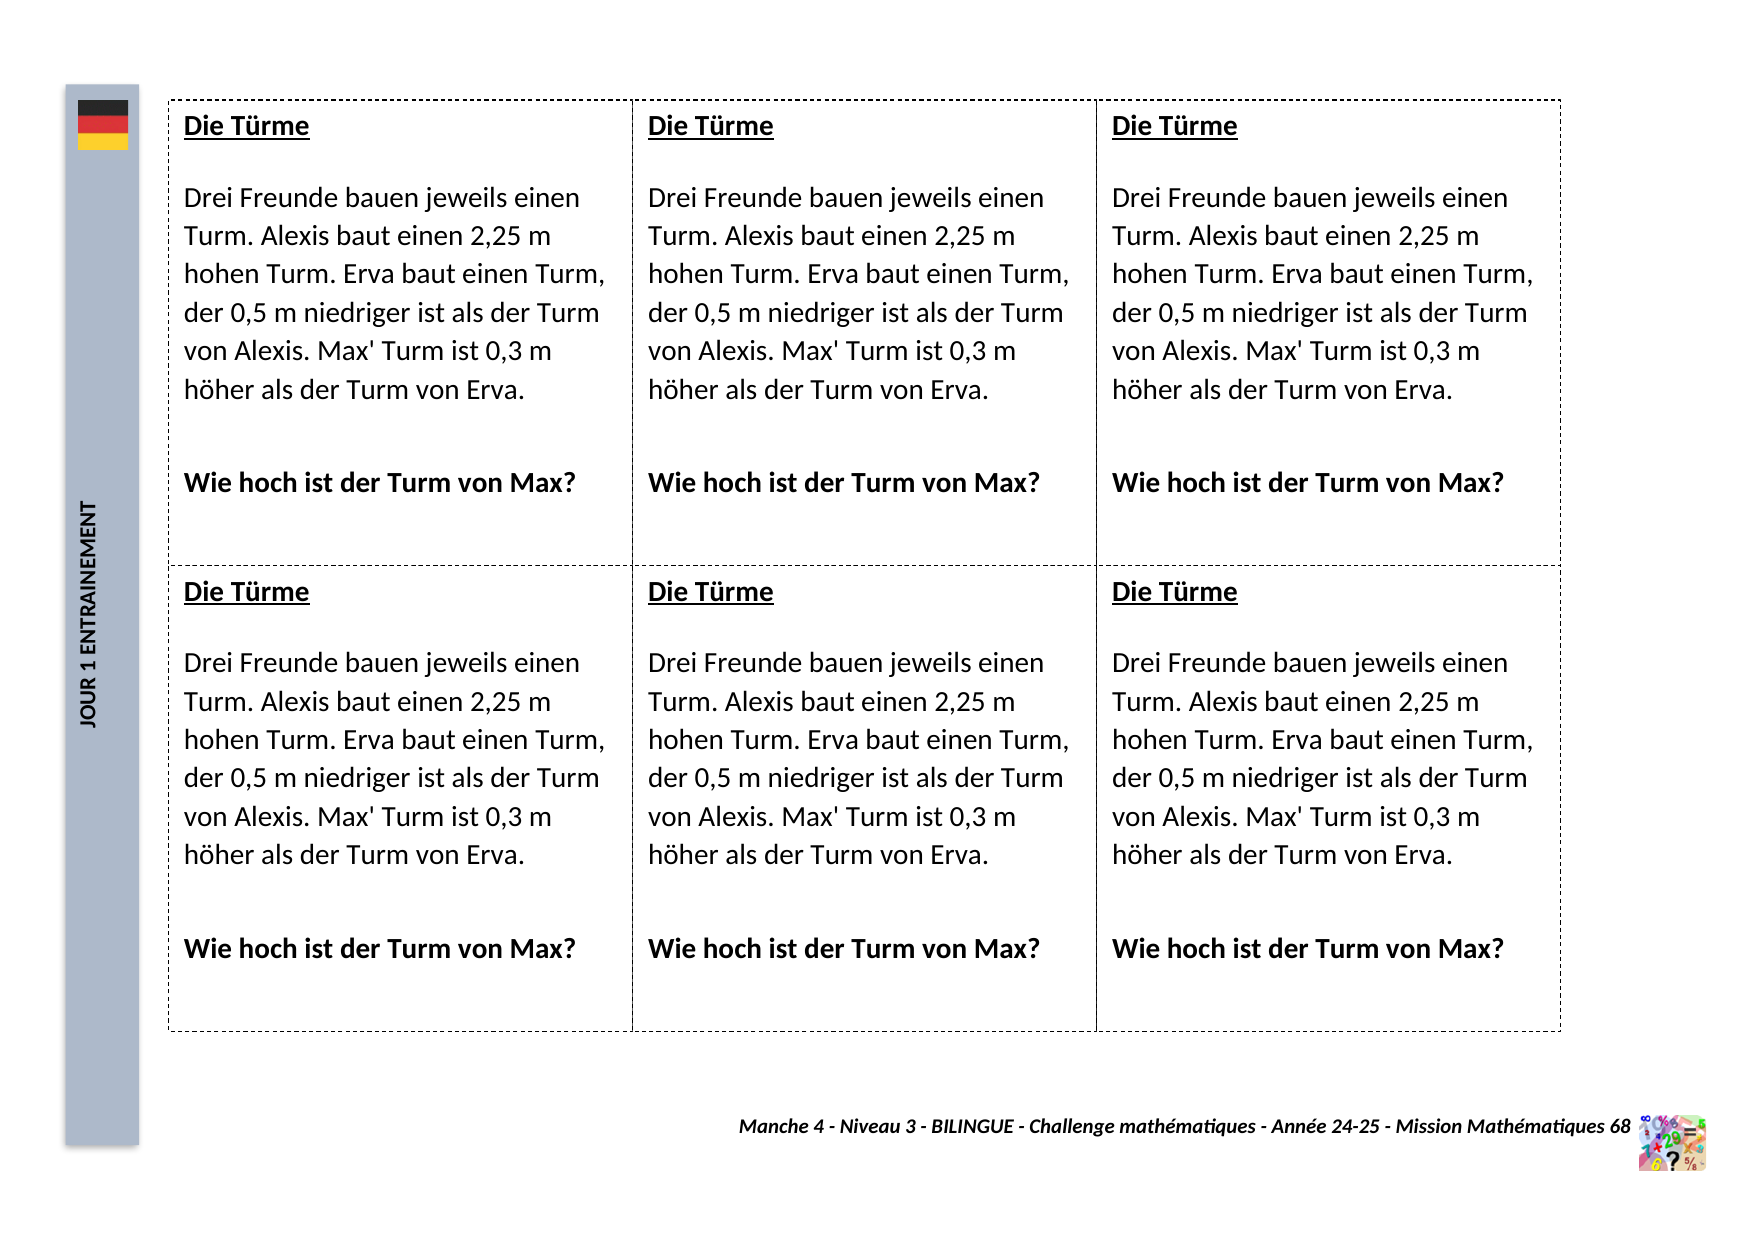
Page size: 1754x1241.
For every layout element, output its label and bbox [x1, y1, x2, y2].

picture [1639, 1115, 1707, 1171]
picture [78, 100, 129, 150]
